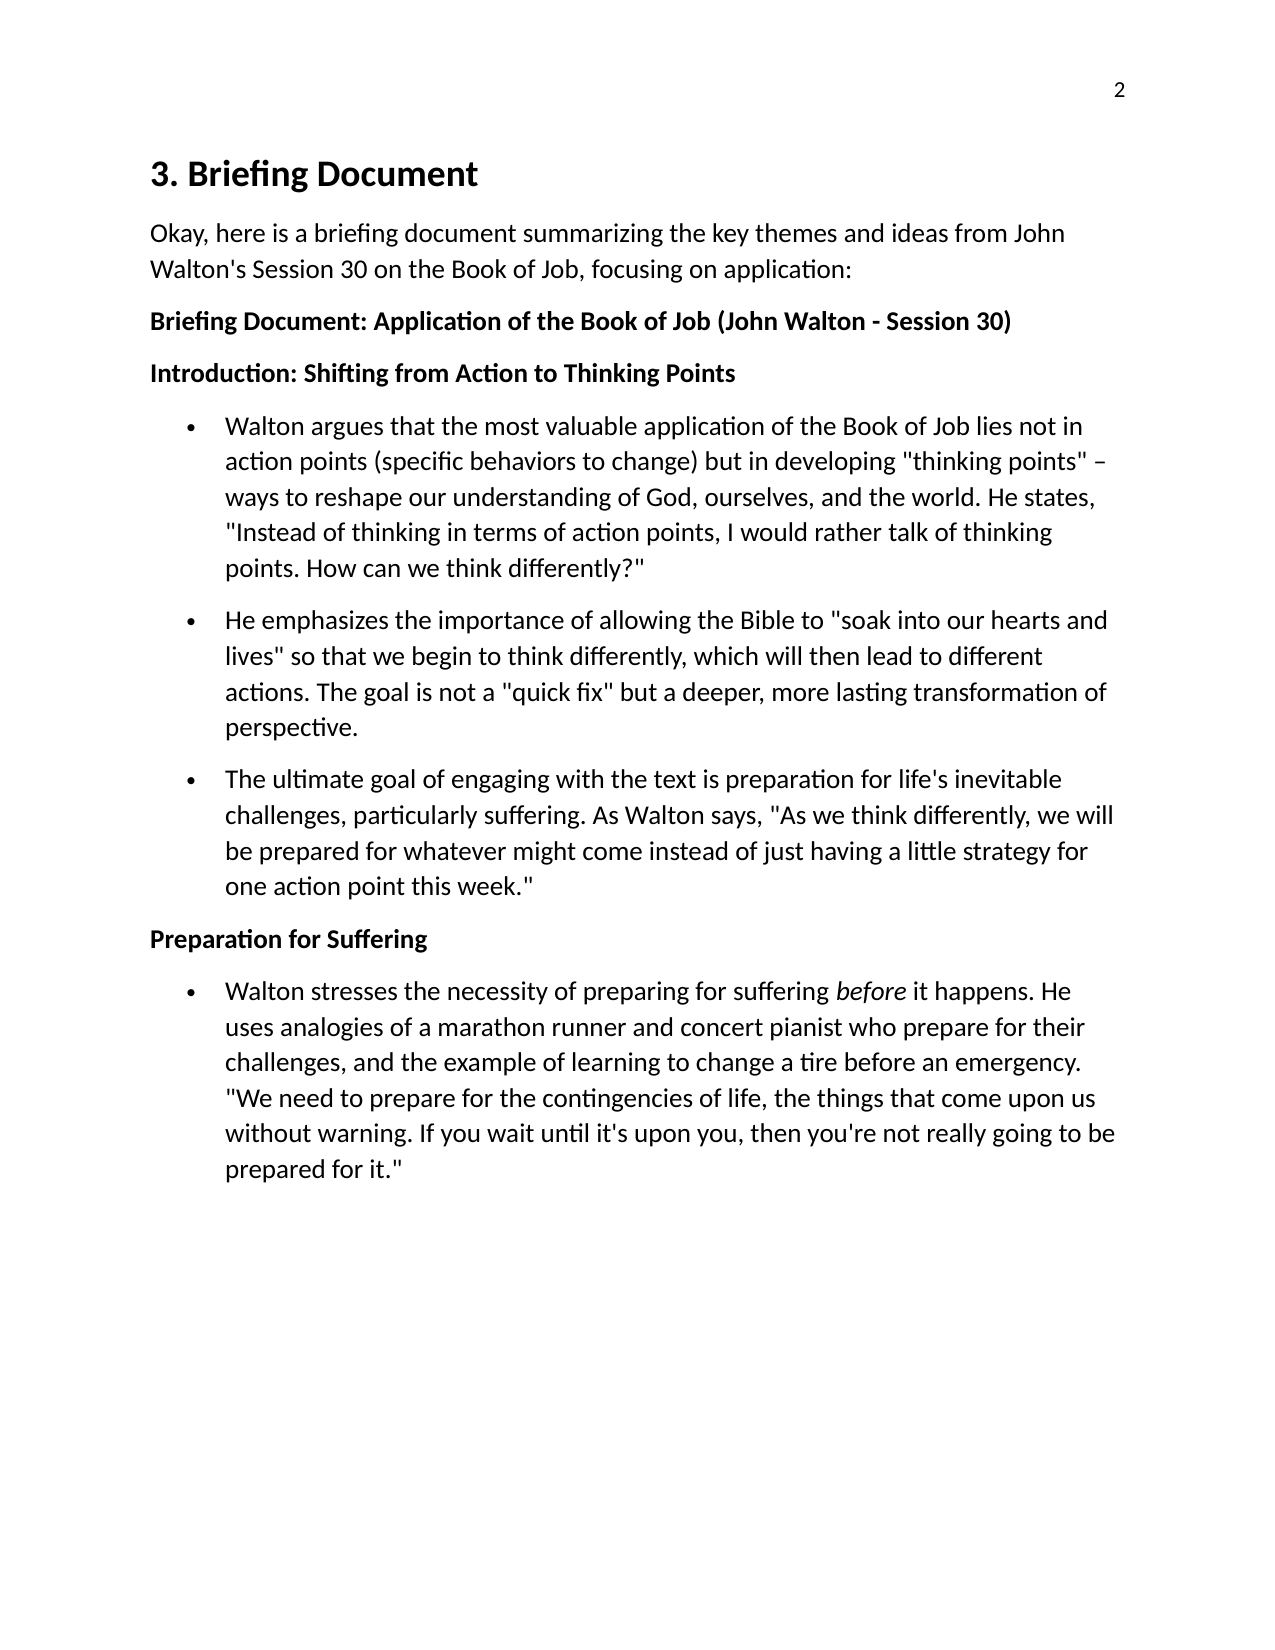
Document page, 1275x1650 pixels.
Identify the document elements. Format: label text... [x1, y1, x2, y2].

list He emphasizes the importance of allowing the Bible to "soak into our hearts and lives" so that we begin to think differently, which will then lead to different actions. The goal is not a "quick fix" but a deeper, more lasting transformation of perspective. [187, 603, 1125, 743]
list The ultimate goal of engaging with the text is preparation for life's inevitable challenges, particularly suffering. As Walton says, "As we think differently, we will be prepared for whatever might come instead of just having a little strategy for one action point this week." [187, 763, 1125, 902]
list Walton argues that the most valuable application of the Book of Job lies not in action points (specific behaviors to change) but in developing "thinking points" – ways to reshape our understanding of God, ourselves, and the world. He states, "Instead of thinking in terms of action points, I would rather talk of thinking points. How can we think differently?" [187, 409, 1125, 584]
text Preparation for Suffering [150, 922, 1125, 955]
text Okay, here is a briefing document summarizing the key themes and ideas from John Walton's Session 30 on the Book of Job, focusing on application: [150, 216, 1125, 285]
text Briefing Document: Application of the Book of Job (John Walton - Session 30) [150, 304, 1125, 337]
text Introduction: Shifting from Action to Thinking Points [150, 356, 1125, 389]
text 3. Briefing DocumentTop of Form [150, 150, 1125, 196]
list Walton stresses the necessity of preparing for suffering before it happens. He uses analogies of a marathon runner and concert pianist who prepare for their challenges, and the example of learning to change a tire before an emergency. "We need to prepare for the contingencies of life, the things that come upon us without warning. If you wait until it's upon you, then you're not really going to be prepared for it." [187, 974, 1125, 1185]
